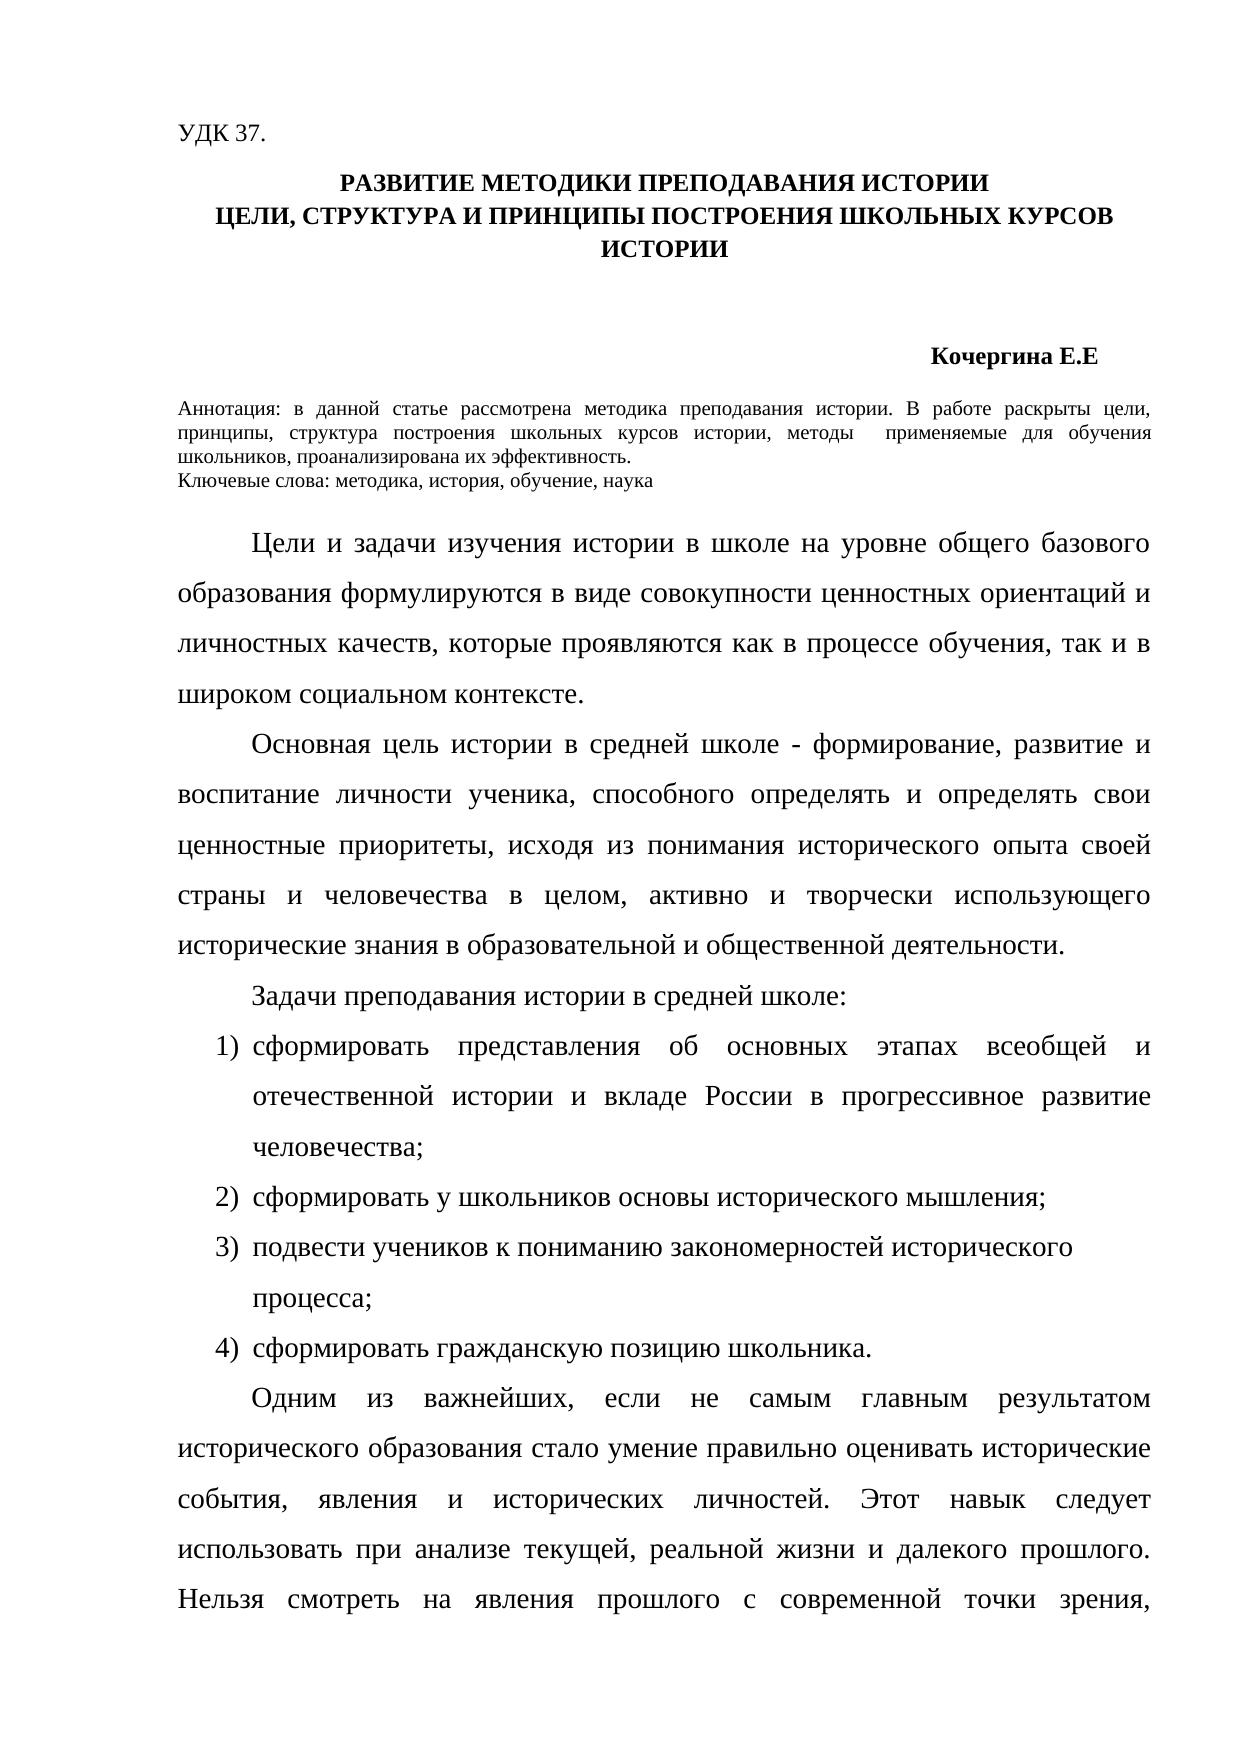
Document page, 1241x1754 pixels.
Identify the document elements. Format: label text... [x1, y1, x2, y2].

list сформировать представления об основных этапах всеобщей и отечественной истории и вкладе России в прогрессивное развитие человечества; [215, 1028, 1152, 1162]
text Основная цель истории в средней школе - формирование, развитие и воспитание личности ученика, способного определять и определять свои ценностные приоритеты, исходя из понимания исторического опыта своей страны и человечества в целом, активно и творчески использующего исторические знания в образовательной и общественной деятельности. [177, 726, 1152, 961]
text Аннотация: в данной статье рассмотрена методика преподавания истории. В работе раскрыты цели, принципы, структура построения школьных курсов истории, методы применяемые для обучения школьников, проанализирована их эффективность. [177, 396, 1152, 468]
list сформировать у школьников основы исторического мышления; [215, 1179, 1152, 1213]
text Задачи преподавания истории в средней школе: [177, 978, 1152, 1011]
text Кочергина Е.Е [177, 341, 1152, 370]
text РАЗВИТИЕ МЕТОДИКИ ПРЕПОДАВАНИЯ ИСТОРИИ ЦЕЛИ, СТРУКТУРА И ПРИНЦИПЫ ПОСТРОЕНИЯ ШКОЛЬНЫХ КУРСОВ ИСТОРИИ [177, 168, 1152, 262]
list подвести учеников к пониманию закономерностей исторического процесса; [215, 1258, 1152, 1342]
list сформировать гражданскую позицию школьника. [215, 1388, 1152, 1422]
text Цели и задачи изучения истории в школе на уровне общего базового образования формулируются в виде совокупности ценностных ориентаций и личностных качеств, которые проявляются как в процессе обучения, так и в широком социальном контексте. [177, 525, 1152, 709]
text УДК 37. [177, 118, 1152, 147]
text Ключевые слова: методика, история, обучение, наука [177, 468, 1152, 492]
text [177, 1439, 1152, 1623]
